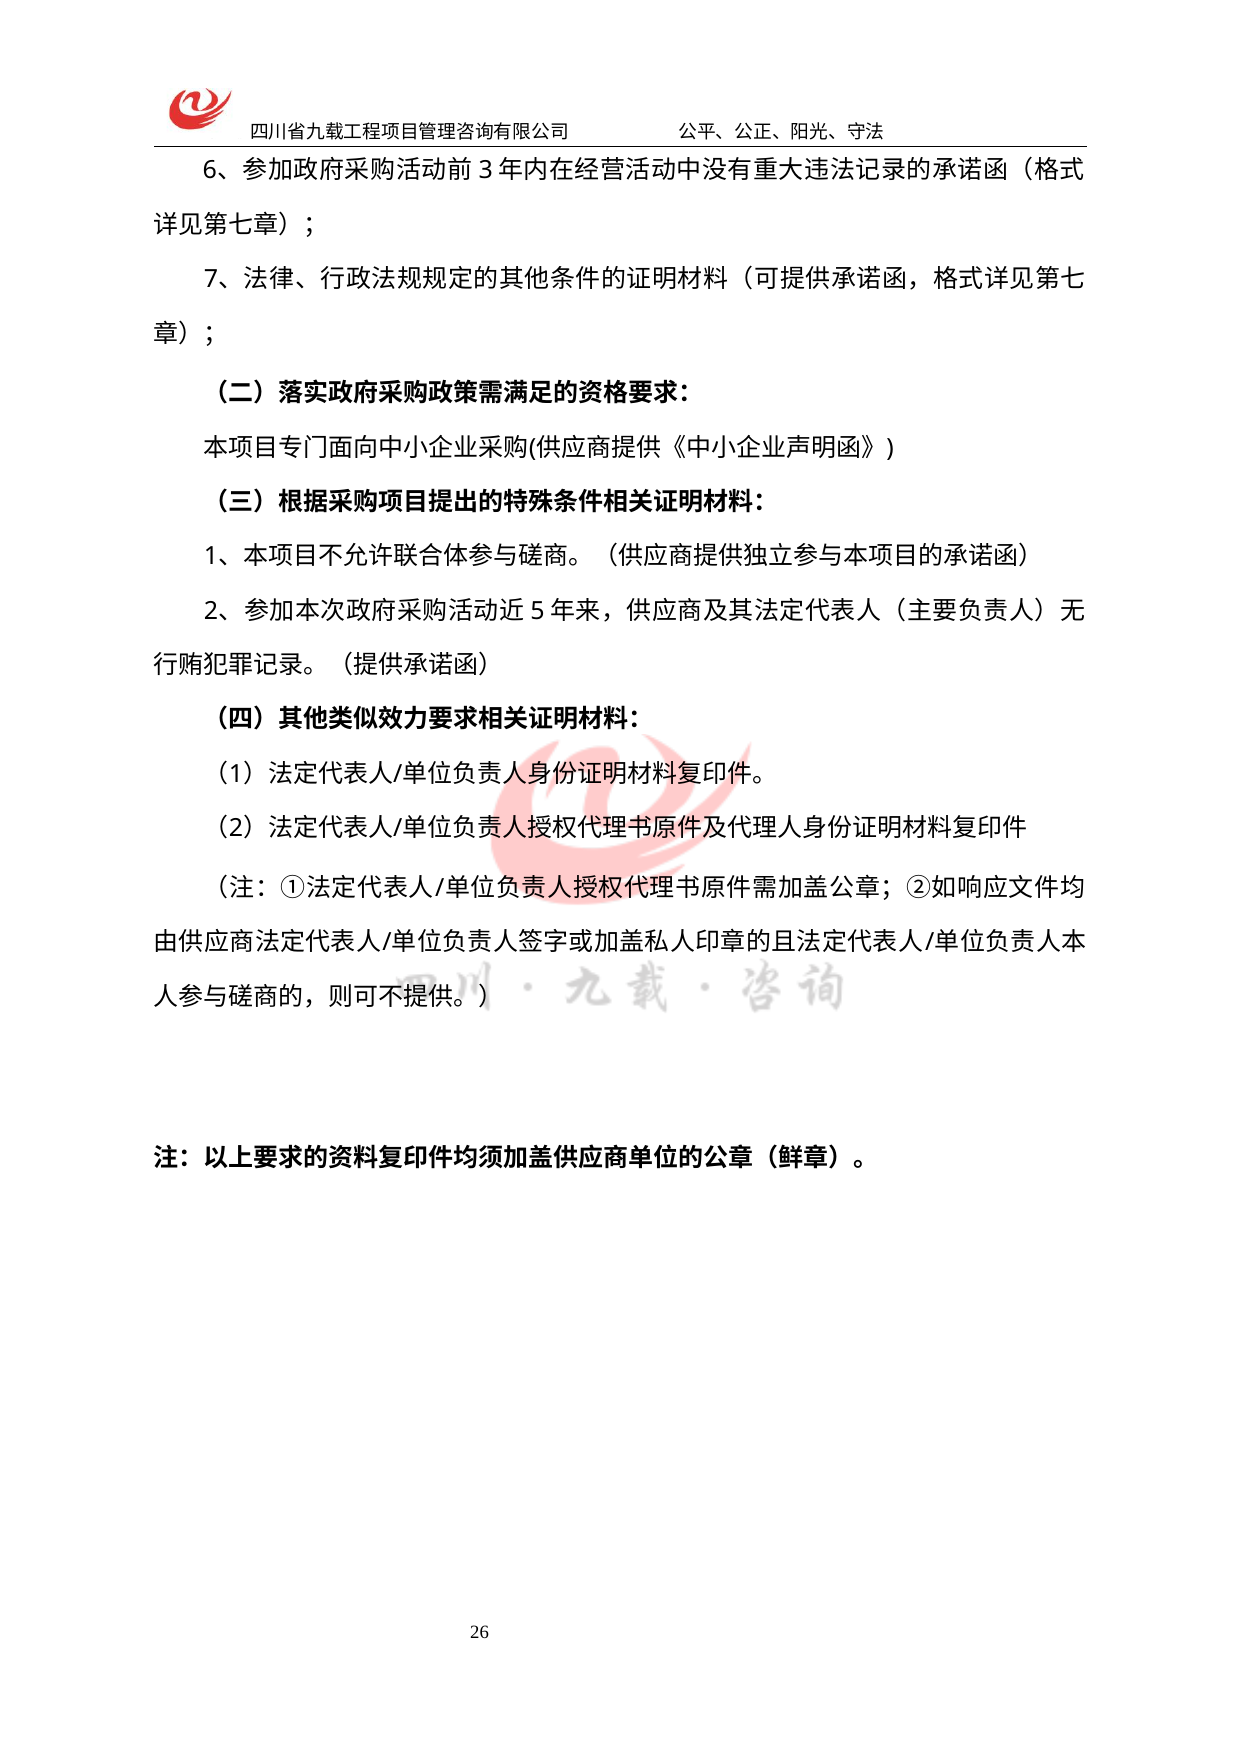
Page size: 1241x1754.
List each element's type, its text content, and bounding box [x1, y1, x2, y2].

text （注：①法定代表人/单位负责人授权代理书原件需加盖公章；②如响应文件均由供应商法定代表人/单位负责人签字或加盖私人印章的且法定代表人/单位负责人本人参与磋商的，则可不提供。） [153, 867, 1087, 1012]
text 注：以上要求的资料复印件均须加盖供应商单位的公章（鲜章）。 [153, 1138, 1087, 1174]
text （二）落实政府采购政策需满足的资格要求： [153, 373, 1087, 409]
text （2）法定代表人/单位负责人授权代理书原件及代理人身份证明材料复印件 [153, 808, 1087, 844]
text （1）法定代表人/单位负责人身份证明材料复印件。 [153, 753, 1087, 789]
text 1、本项目不允许联合体参与磋商。（供应商提供独立参与本项目的承诺函） [153, 536, 1087, 572]
text 6、参加政府采购活动前3年内在经营活动中没有重大违法记录的承诺函（格式详见第七章）； [153, 150, 1087, 241]
text 7、法律、行政法规规定的其他条件的证明材料（可提供承诺函，格式详见第七章）； [153, 259, 1087, 349]
text （四）其他类似效力要求相关证明材料： [153, 699, 1087, 735]
text （三）根据采购项目提出的特殊条件相关证明材料： [153, 481, 1087, 518]
picture [153, 88, 246, 139]
text 本项目专门面向中小企业采购(供应商提供《中小企业声明函》) [153, 427, 1087, 463]
text 2、参加本次政府采购活动近5年来，供应商及其法定代表人（主要负责人）无行贿犯罪记录。（提供承诺函） [153, 590, 1087, 681]
